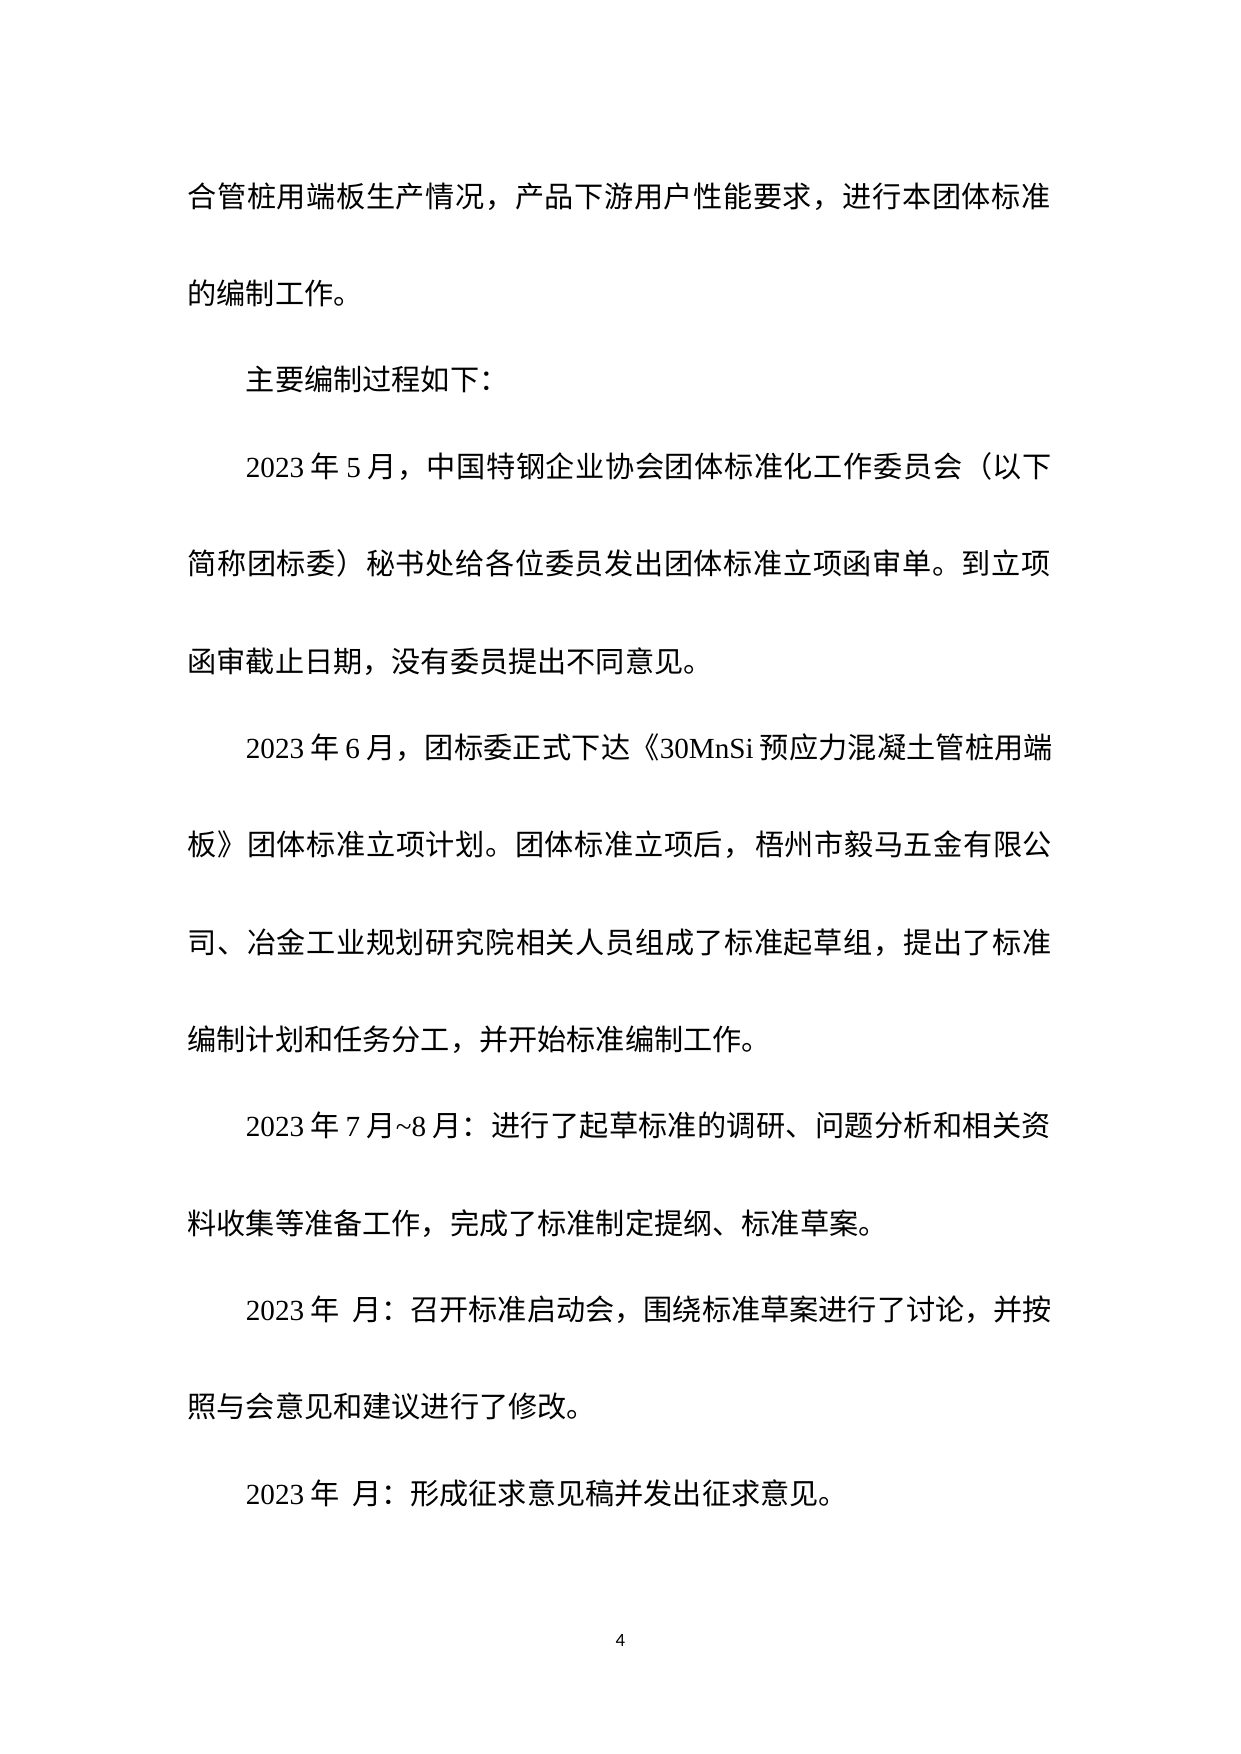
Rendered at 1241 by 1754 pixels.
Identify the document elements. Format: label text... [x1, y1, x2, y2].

text 2023年 月：形成征求意见稿并发出征求意见。 [187, 1459, 1053, 1524]
text 2023年7月~8月：进行了起草标准的调研、问题分析和相关资料收集等准备工作，完成了标准制定提纲、标准草案。 [187, 1092, 1053, 1254]
text 主要编制过程如下： [187, 346, 1053, 411]
text 2023年6月，团标委正式下达《30MnSi预应力混凝土管桩用端板》团体标准立项计划。团体标准立项后，梧州市毅马五金有限公司、冶金工业规划研究院相关人员组成了标准起草组，提出了标准编制计划和任务分工，并开始标准编制工作。 [187, 713, 1053, 1070]
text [187, 162, 1053, 324]
text 2023年 月：召开标准启动会，围绕标准草案进行了讨论，并按照与会意见和建议进行了修改。 [187, 1275, 1053, 1438]
text 2023年5月，中国特钢企业协会团体标准化工作委员会（以下简称团标委）秘书处给各位委员发出团体标准立项函审单。到立项函审截止日期，没有委员提出不同意见。 [187, 432, 1053, 692]
